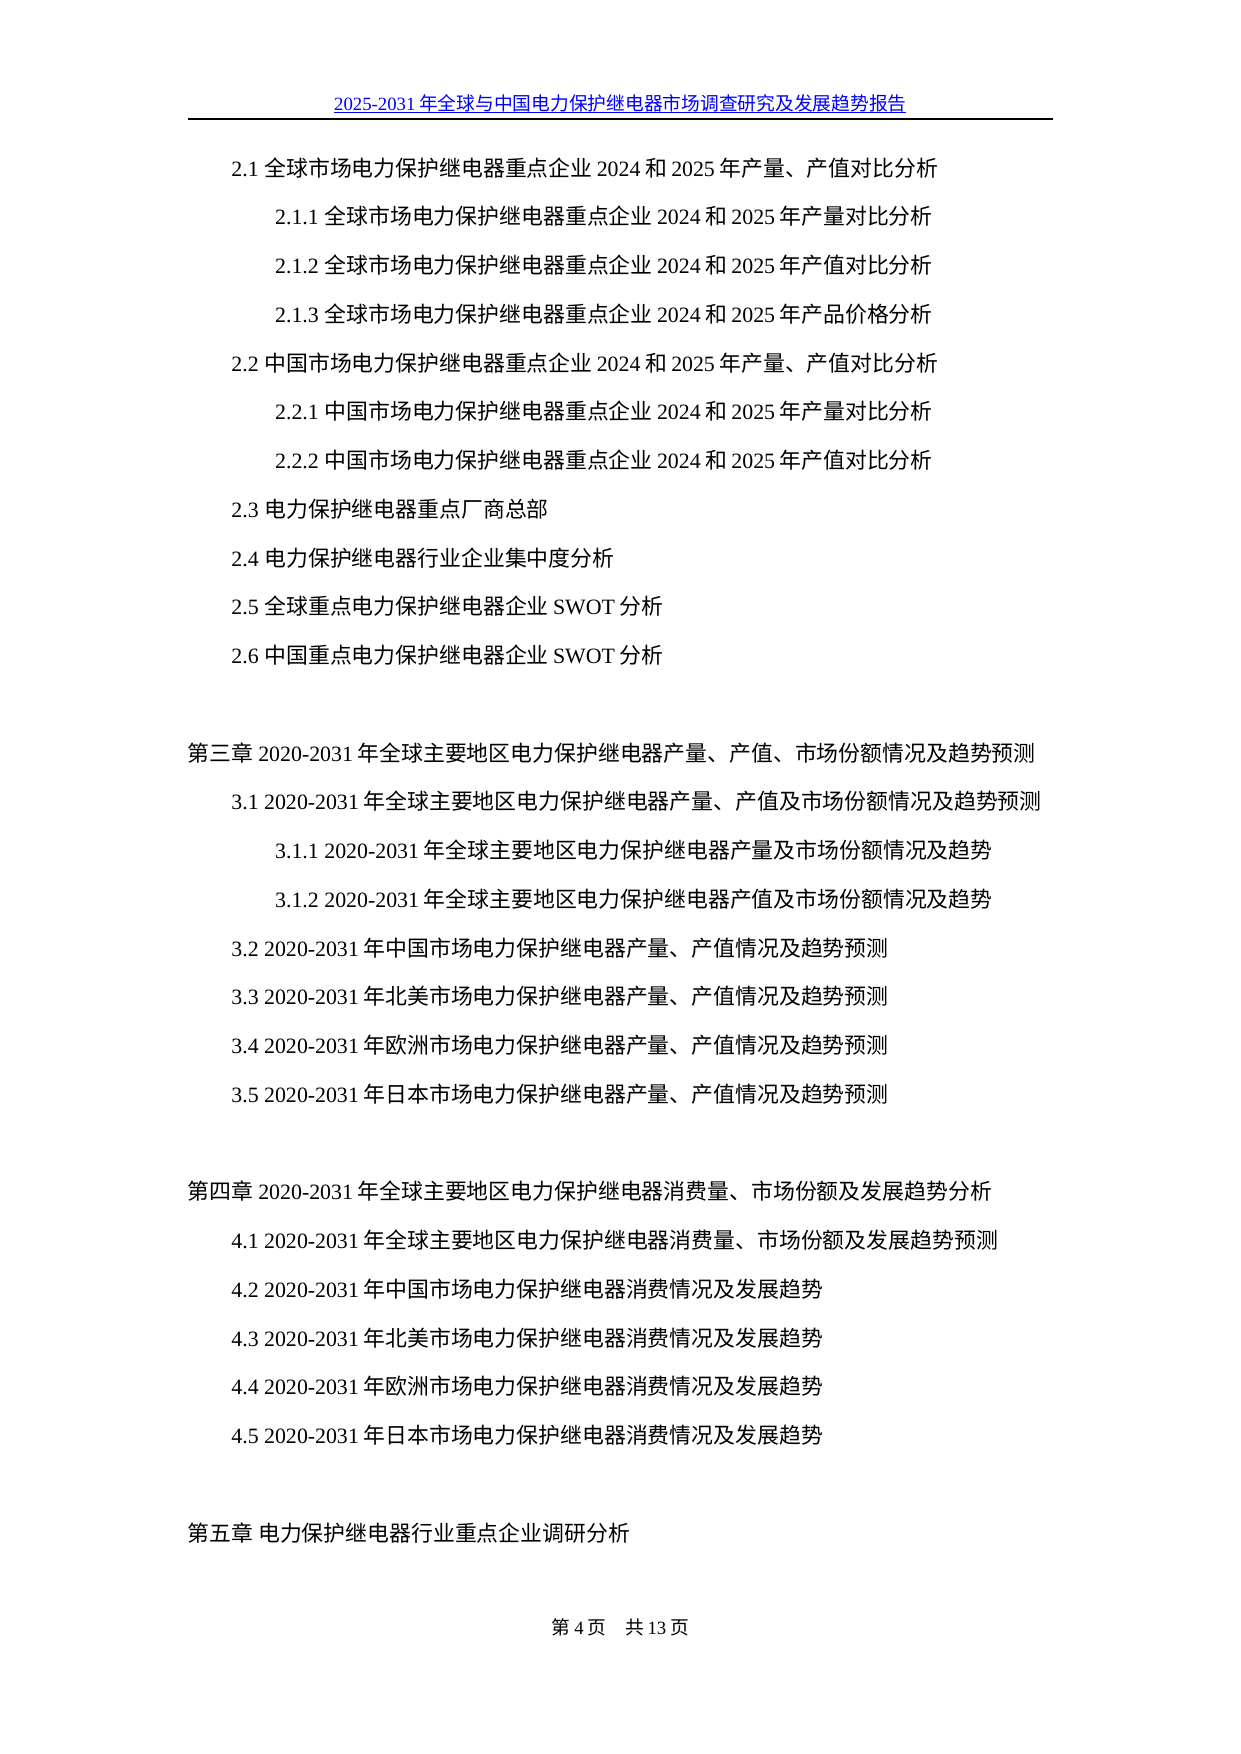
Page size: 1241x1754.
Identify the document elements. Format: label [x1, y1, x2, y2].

text [187, 150, 1053, 1548]
